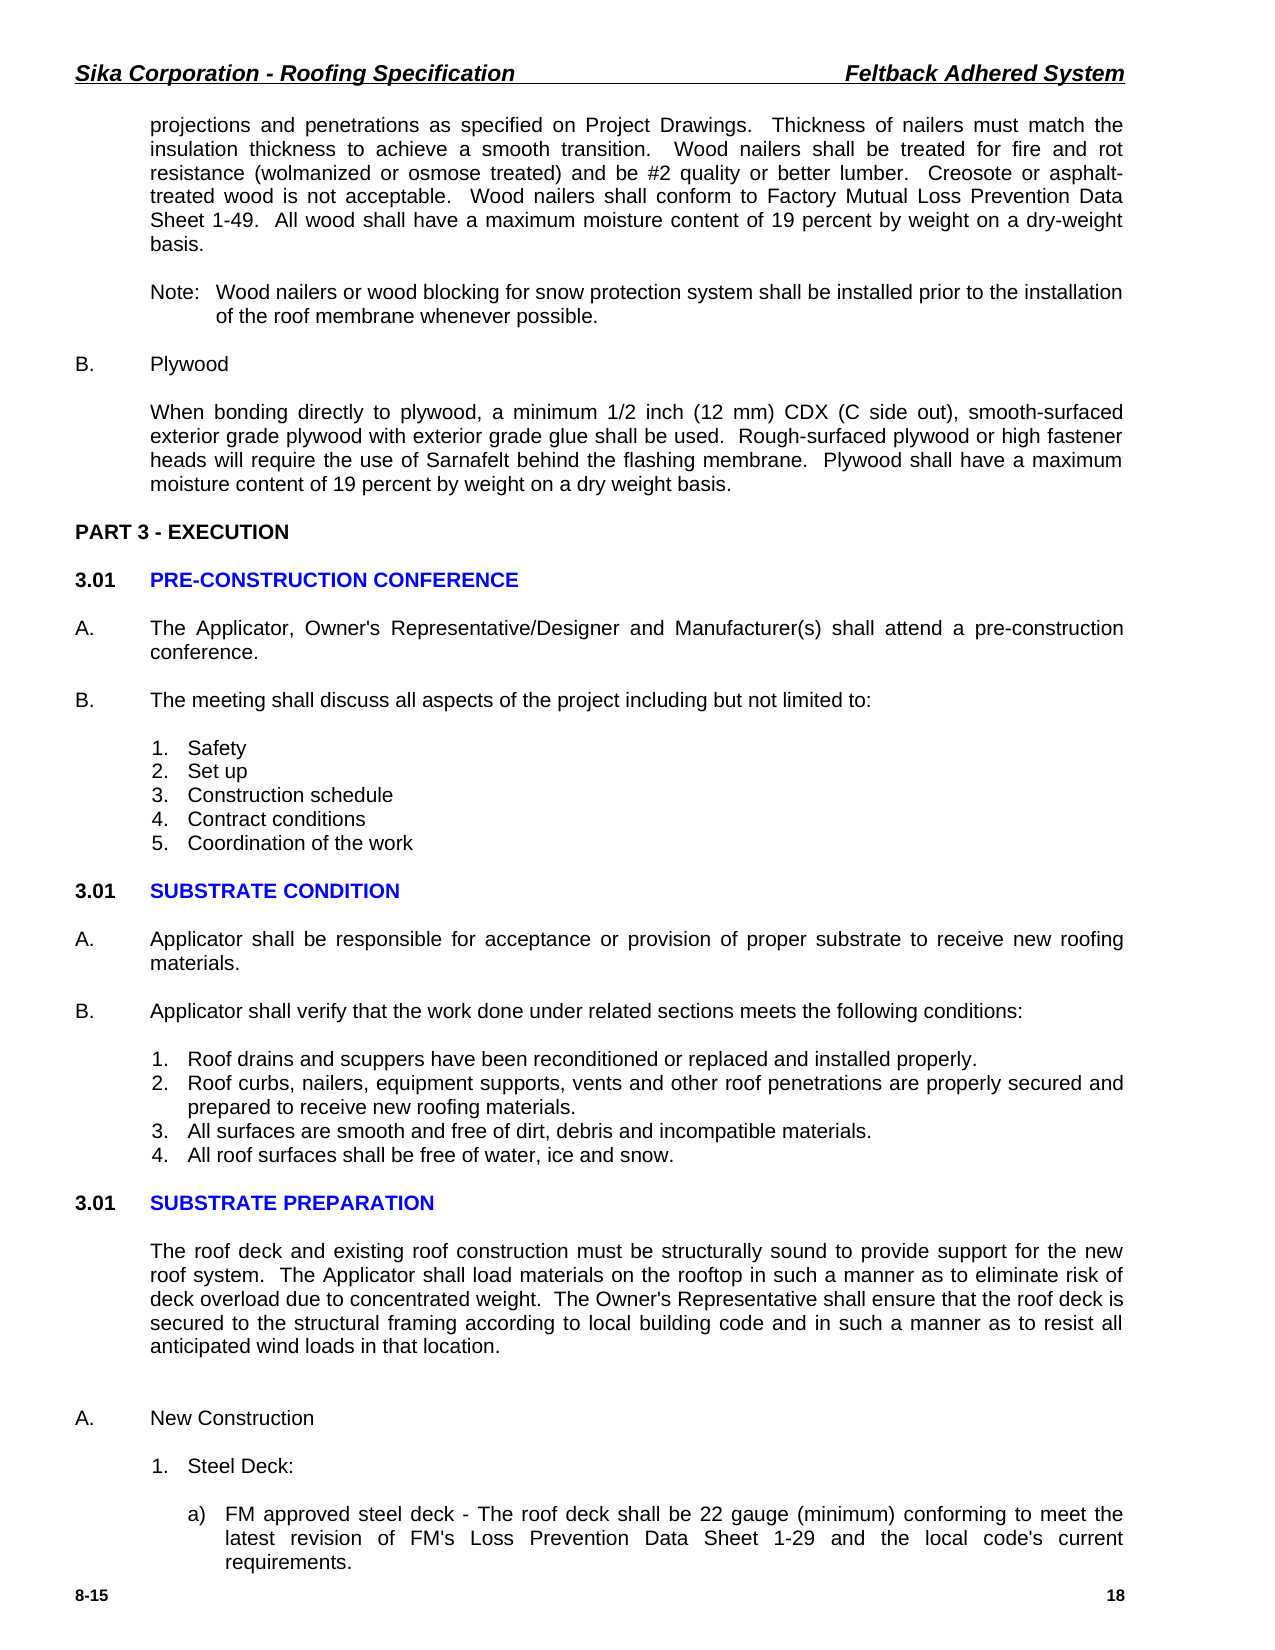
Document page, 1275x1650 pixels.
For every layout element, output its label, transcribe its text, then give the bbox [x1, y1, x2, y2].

subtitle The meeting shall discuss all aspects of the project including but not limited to: [75, 687, 1125, 711]
subtitle Applicator shall be responsible for acceptance or provision of proper substrate to receive new roofing materials. [75, 927, 1125, 975]
subtitle SUBSTRATE CONDITION [75, 879, 1125, 903]
subtitle All surfaces are smooth and free of dirt, debris and incompatible materials. [169, 1119, 1125, 1143]
subtitle Steel Deck: [169, 1454, 1125, 1478]
subtitle Plywood [75, 352, 1125, 376]
subtitle Coordination of the work [169, 831, 1125, 855]
subtitle The Applicator, Owner's Representative/Designer and Manufacturer(s) shall attend a pre-construction conference. [75, 616, 1125, 663]
subtitle Safety [169, 735, 1125, 759]
subtitle PRE-CONSTRUCTION CONFERENCE [75, 568, 1125, 592]
text When bonding directly to plywood, a minimum 1/2 inch (12 mm) (C side out), smooth-surfaced exterior grade plywood with exterior grade glue shall be used. Rough-surfaced plywood or high fastener heads will require the use of Sarnafelt behind the flashing membrane. Plywood shall have a maximum moisture content of 19 percent by weight on a dry weight basis. [150, 400, 1125, 496]
subtitle EXECUTION [75, 520, 1125, 544]
subtitle Note: Wood nailers or wood blocking for snow protection system shall be installed prior to the installation of the roof membrane whenever possible. [150, 280, 1125, 328]
subtitle Roof curbs, nailers, equipment supports, vents and other roof penetrations are properly secured and prepared to receive new roofing materials. [169, 1071, 1125, 1119]
subtitle New Construction [75, 1406, 1125, 1430]
subtitle FM approved steel deck - The roof deck shall be 22 gauge (minimum) conforming to meet the latest revision of FM's Loss Prevention Data Sheet 1-29 and the local code's current requirements. [187, 1502, 1125, 1574]
text The roof deck and existing roof construction must be structurally sound to provide support for the new roof system. The Applicator shall load materials on the rooftop in such a manner as to eliminate risk of deck overload due to concentrated weight. The Owner's Representative shall ensure that the roof deck is secured to the structural framing according to local building code and in such a manner as to resist all anticipated wind loads in that location. [150, 1238, 1125, 1358]
subtitle Construction schedule [169, 783, 1125, 807]
subtitle Roof drains and scuppers have been reconditioned or replaced and installed properly. [169, 1047, 1125, 1071]
subtitle Contract conditions [169, 807, 1125, 831]
subtitle Set up [169, 759, 1125, 783]
subtitle All roof surfaces shall be free of water, ice and snow. [169, 1143, 1125, 1167]
subtitle SUBSTRATE PREPARATION [75, 1191, 1125, 1214]
subtitle Applicator shall verify that the work done under related sections meets the following conditions: [75, 999, 1125, 1023]
